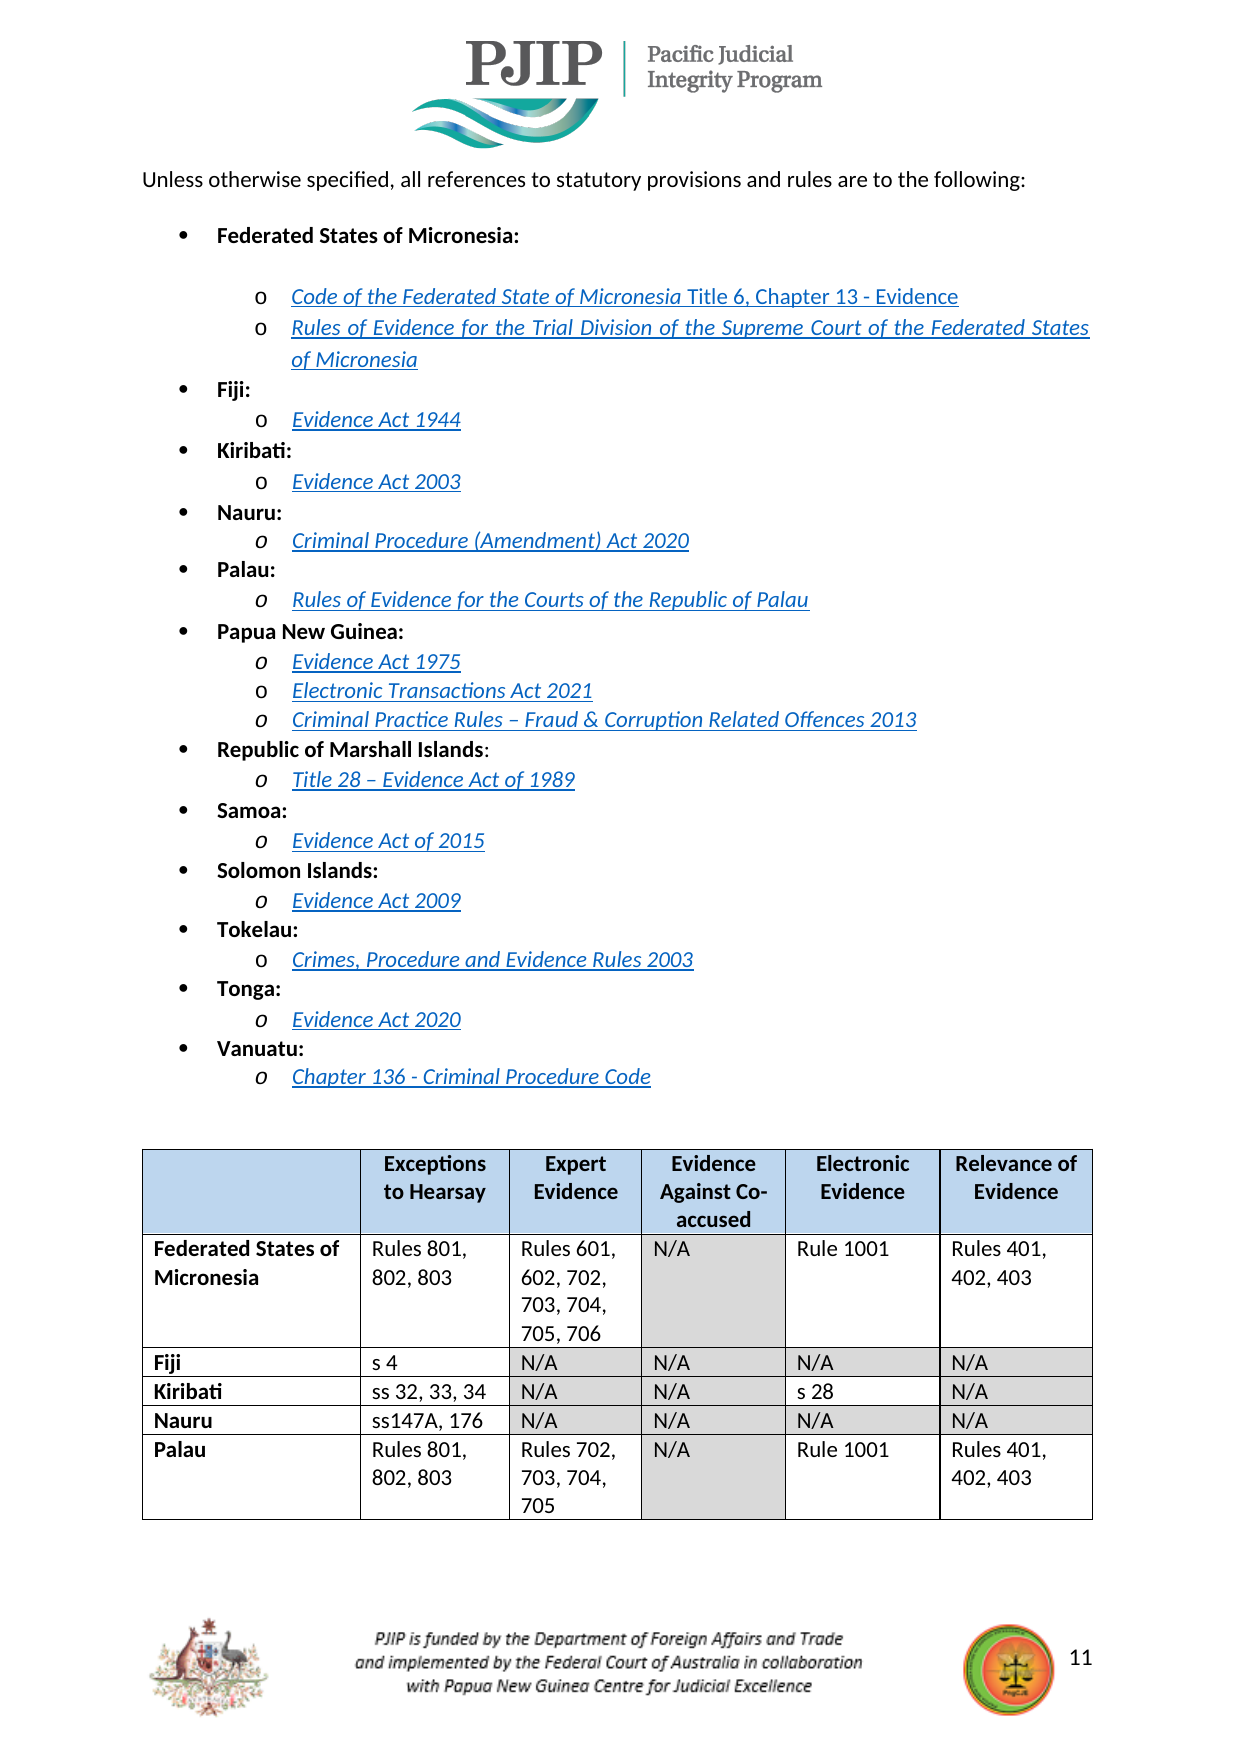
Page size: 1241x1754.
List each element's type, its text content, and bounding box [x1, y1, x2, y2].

table_cell Palau [143, 1435, 360, 1519]
table_cell N/A [941, 1406, 1092, 1434]
list Kiribati: [179, 437, 1092, 464]
list Rules of Evidence for the Trial Division of the Supreme Court of the Federated States of Micronesia [254, 313, 1092, 373]
table_cell N/A [510, 1377, 641, 1405]
list Evidence Act 2003 [254, 467, 1092, 496]
table_header Expert Evidence [510, 1150, 641, 1233]
list Samoa: [179, 796, 1092, 824]
picture [405, 31, 827, 154]
table_cell Federated States of Micronesia [143, 1235, 360, 1347]
list Federated States of Micronesia: [179, 221, 1092, 249]
table_cell Rules 801, 802, 803 [361, 1435, 509, 1519]
table_cell N/A [786, 1348, 939, 1376]
table_cell s 4 [361, 1348, 509, 1376]
table_cell Rules 601, 602, 702, 703, 704, 705, 706 [510, 1235, 641, 1347]
list Chapter 136 - Criminal Procedure Code [254, 1062, 1092, 1091]
table_cell N/A [941, 1377, 1092, 1405]
table_cell Rules 702, 703, 704, 705 [510, 1435, 641, 1519]
table_cell Rule 1001 [786, 1435, 939, 1519]
table_cell Fiji [143, 1348, 360, 1376]
table_cell Rules 401, 402, 403 [941, 1435, 1092, 1519]
table_header Electronic Evidence [786, 1150, 939, 1233]
table_header Evidence Against Co-accused [642, 1150, 785, 1233]
table_cell Nauru [143, 1406, 360, 1434]
table_cell N/A [642, 1235, 785, 1347]
text Unless otherwise specified, all references to statutory provisions and rules are to the following: [142, 165, 1092, 193]
list Nauru: [179, 498, 1092, 526]
list Vanuatu: [179, 1034, 1092, 1062]
list Evidence Act 2009 [254, 886, 1092, 915]
list Solomon Islands: [179, 856, 1092, 884]
table_cell Rules 801, 802, 803 [361, 1235, 509, 1347]
table_cell s 28 [786, 1377, 939, 1405]
picture [142, 1598, 1067, 1730]
list Palau: [179, 555, 1092, 583]
list Evidence Act 2020 [254, 1005, 1092, 1034]
table_header Relevance of Evidence [941, 1150, 1092, 1233]
list Evidence Act of 2015 [254, 827, 1092, 856]
table_cell Rules 401, 402, 403 [941, 1235, 1092, 1347]
table_cell N/A [642, 1435, 785, 1519]
list Evidence Act 1944 [254, 405, 1092, 434]
table_cell Kiribati [143, 1377, 360, 1405]
table_cell N/A [642, 1377, 785, 1405]
list Criminal Procedure (Amendment) Act 2020 [254, 526, 1092, 555]
list Rules of Evidence for the Courts of the Republic of Palau [254, 586, 1092, 615]
table_cell N/A [510, 1406, 641, 1434]
table_cell N/A [642, 1406, 785, 1434]
table_cell N/A [510, 1348, 641, 1376]
table_header [143, 1150, 360, 1233]
list Title 28 – Evidence Act of 1989 [254, 765, 1092, 794]
list Criminal Practice Rules – Fraud & Corruption Related Offences 2013 [254, 706, 1092, 735]
table_cell N/A [642, 1348, 785, 1376]
list Tokelau: [179, 915, 1092, 943]
table_cell N/A [786, 1406, 939, 1434]
list Crimes, Procedure and Evidence Rules 2003 [254, 945, 1092, 974]
table_cell N/A [941, 1348, 1092, 1376]
list Electronic Transactions Act 2021 [254, 676, 1092, 706]
list Tonga: [179, 974, 1092, 1003]
list Evidence Act 1975 [254, 647, 1092, 676]
table_cell ss 32, 33, 34 [361, 1377, 509, 1405]
list Republic of Marshall Islands: [179, 735, 1092, 763]
table_cell Rule 1001 [786, 1235, 939, 1347]
list Papua New Guinea: [179, 617, 1092, 645]
table_cell ss147A, 176 [361, 1406, 509, 1434]
table_header Exceptions to Hearsay [361, 1150, 509, 1233]
list Fiji: [179, 375, 1092, 403]
list Code of the Federated State of Micronesia Title 6, Chapter 13 - Evidence [254, 282, 1092, 311]
